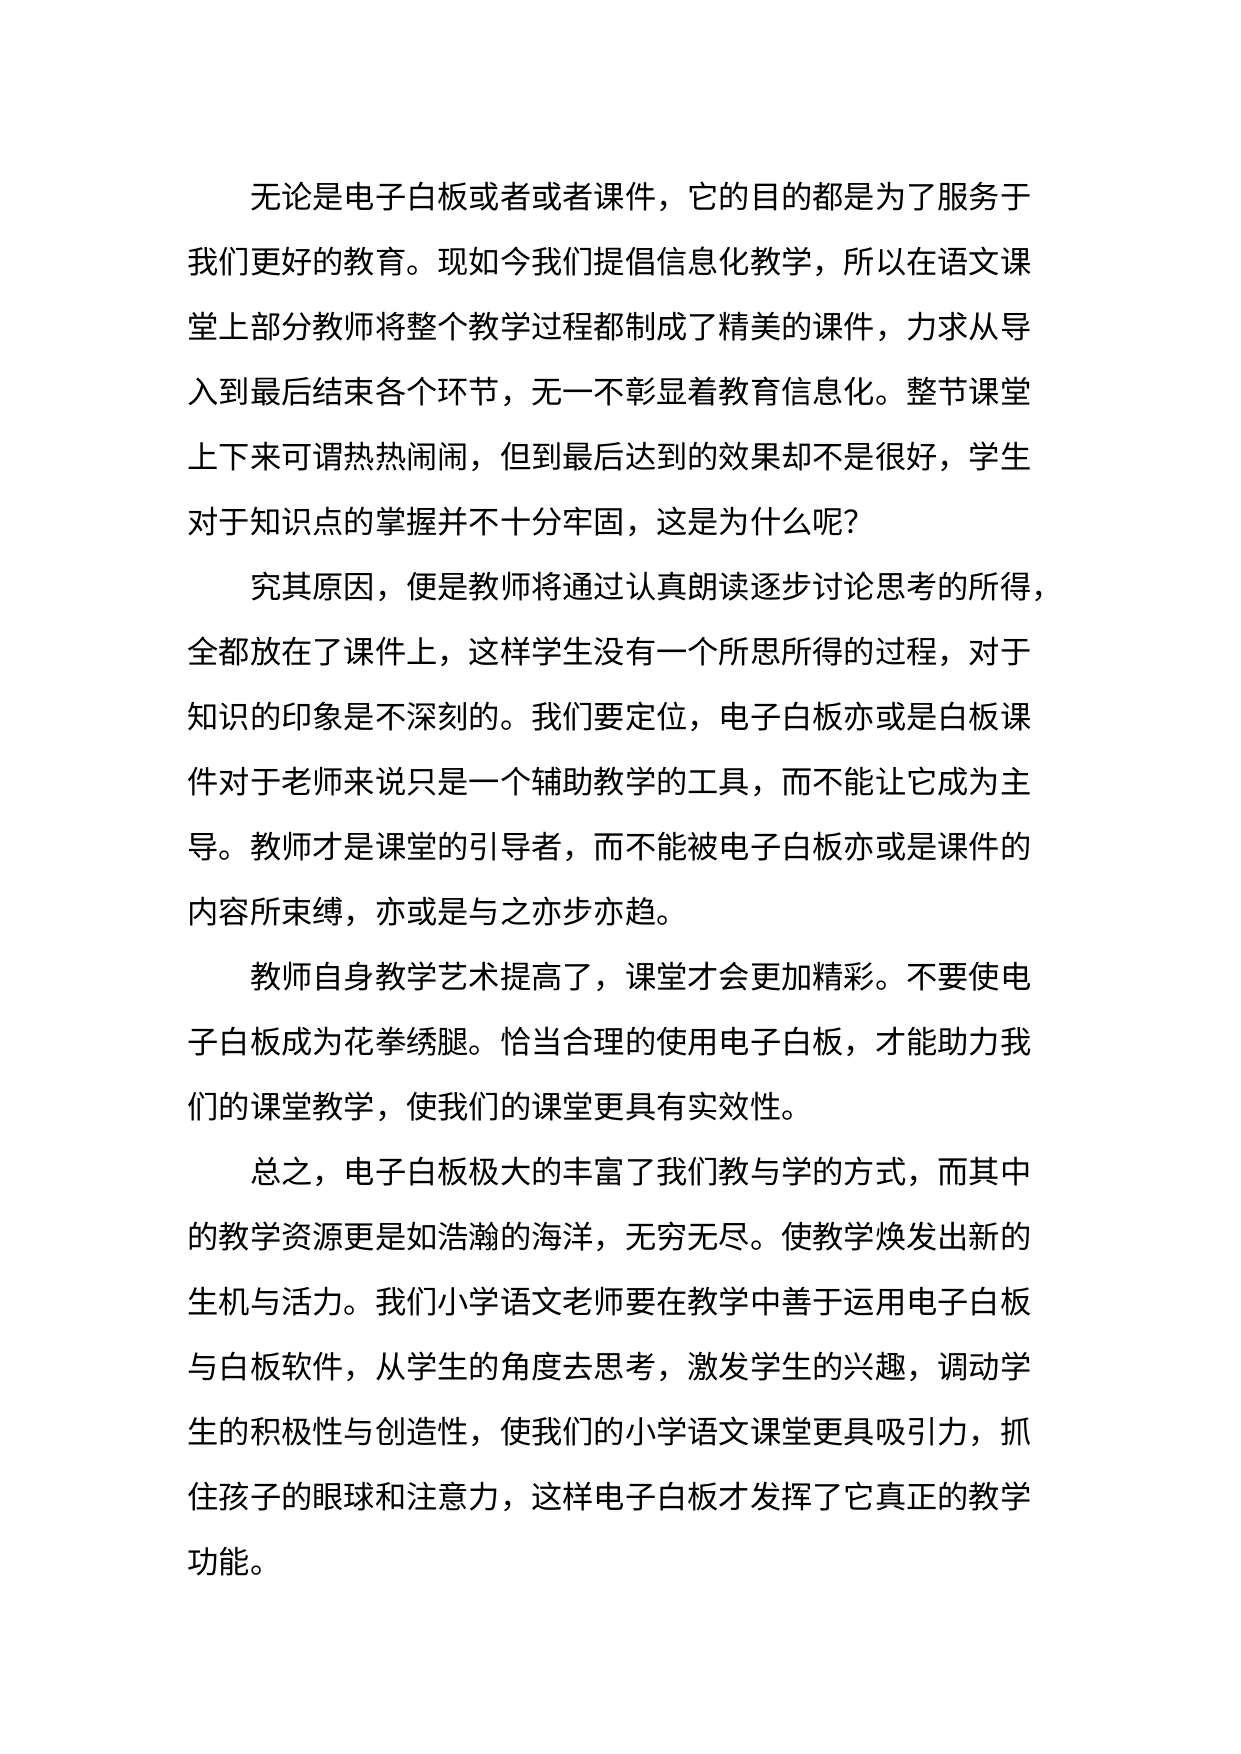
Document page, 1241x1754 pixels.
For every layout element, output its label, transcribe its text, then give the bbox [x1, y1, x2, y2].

text 教师自身教学艺术提高了，课堂才会更加精彩。不要使电子白板成为花拳绣腿。恰当合理的使用电子白板，才能助力我们的课堂教学，使我们的课堂更具有实效性。 [187, 942, 1053, 1137]
text 总之，电子白板极大的丰富了我们教与学的方式，而其中的教学资源更是如浩瀚的海洋，无穷无尽。使教学焕发出新的生机与活力。我们小学语文老师要在教学中善于运用电子白板与白板软件，从学生的角度去思考，激发学生的兴趣，调动学生的积极性与创造性，使我们的小学语文课堂更具吸引力，抓住孩子的眼球和注意力，这样电子白板才发挥了它真正的教学功能。 [187, 1137, 1053, 1592]
text 无论是电子白板或者或者课件，它的目的都是为了服务于我们更好的教育。现如今我们提倡信息化教学，所以在语文课堂上部分教师将整个教学过程都制成了精美的课件，力求从导入到最后结束各个环节，无一不彰显着教育信息化。整节课堂上下来可谓热热闹闹，但到最后达到的效果却不是很好，学生对于知识点的掌握并不十分牢固，这是为什么呢？ [187, 162, 1053, 552]
text 究其原因，便是教师将通过认真朗读逐步讨论思考的所得，全都放在了课件上，这样学生没有一个所思所得的过程，对于知识的印象是不深刻的。我们要定位，电子白板亦或是白板课件对于老师来说只是一个辅助教学的工具，而不能让它成为主导。教师才是课堂的引导者，而不能被电子白板亦或是课件的内容所束缚，亦或是与之亦步亦趋。 [187, 552, 1053, 942]
